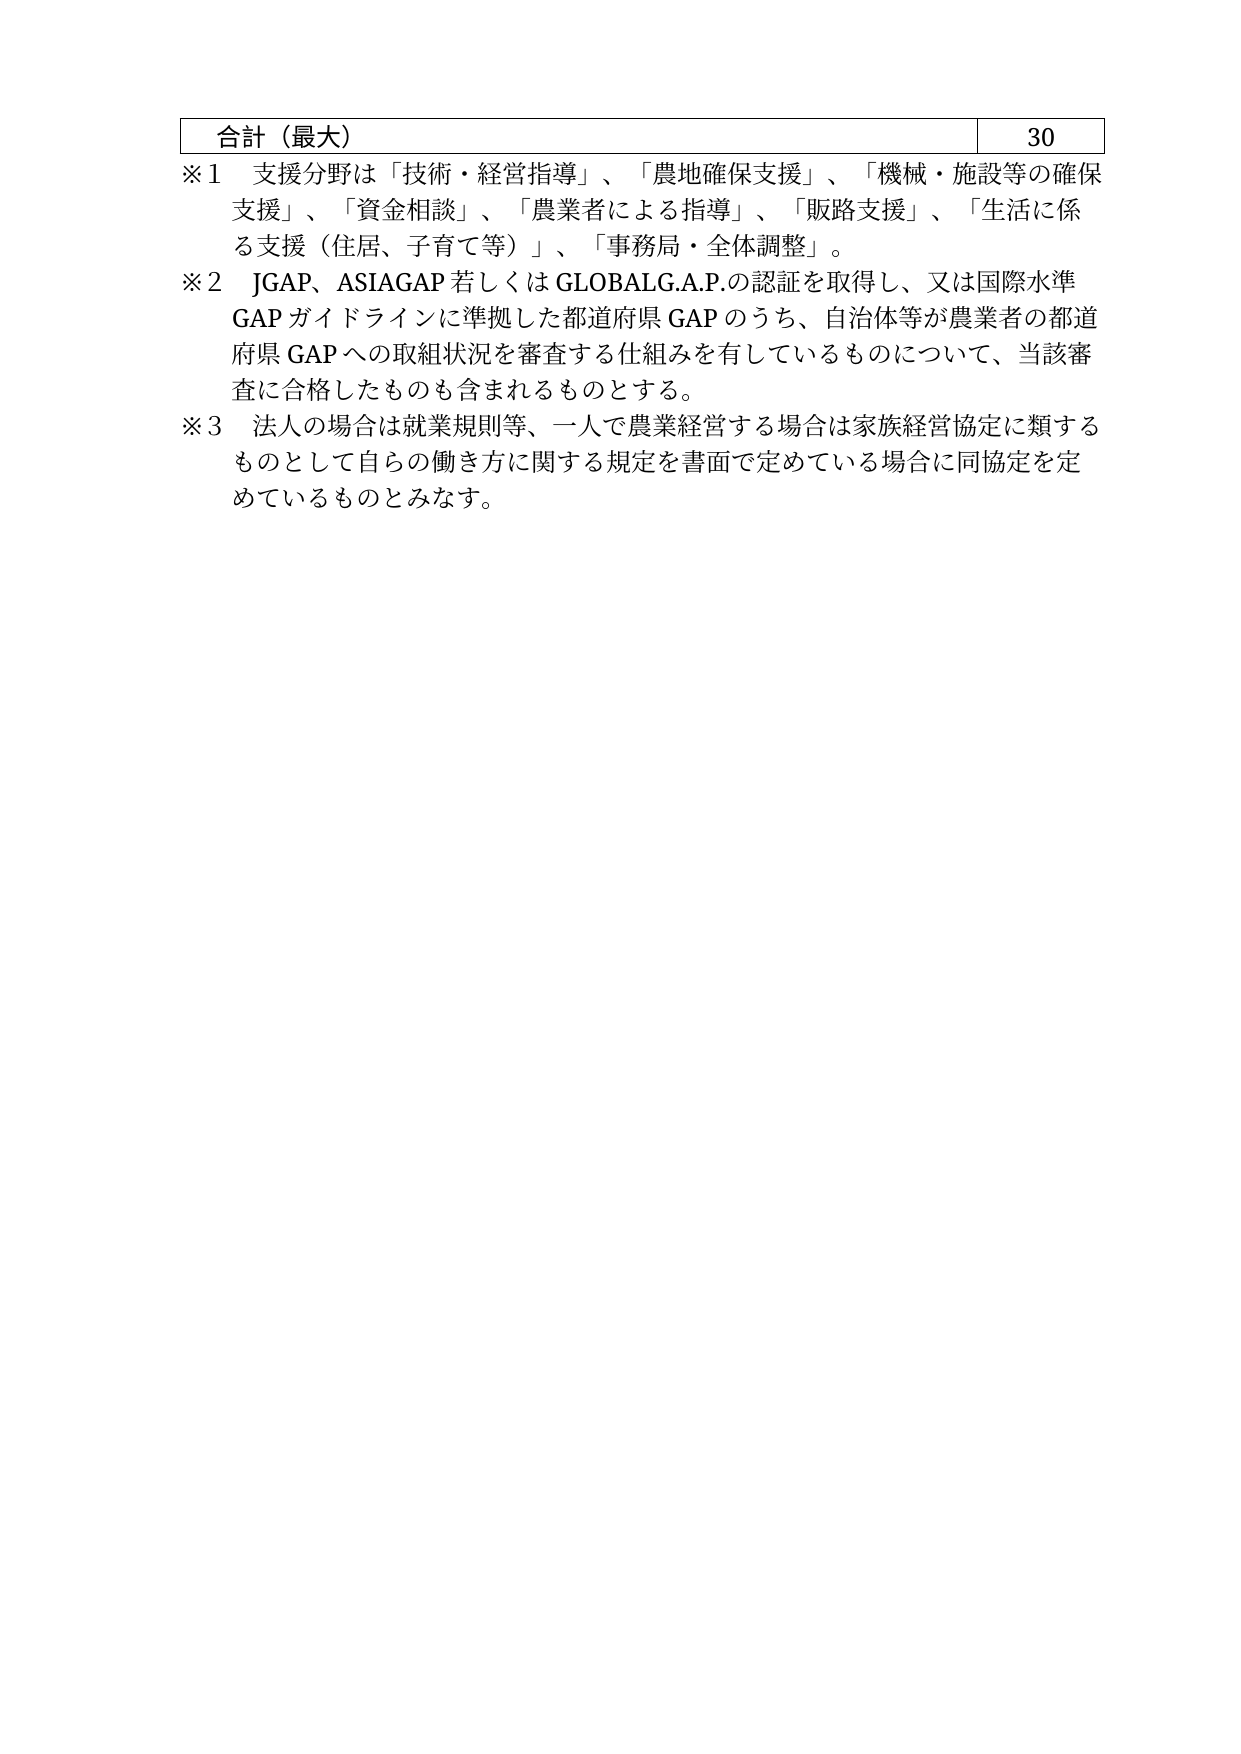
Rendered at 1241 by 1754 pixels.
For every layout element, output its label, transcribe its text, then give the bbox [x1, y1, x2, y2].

table_cell 30 [978, 119, 1104, 153]
text ※１ 支援分野は「技術・経営指導」、「農地確保支援」、「機械・施設等の確保支援」、「資金相談」、「農業者による指導」、「販路支援」、「生活に係る支援（住居、子育て等）」、「事務局・全体調整」。 [182, 154, 1104, 262]
text ※３ 法人の場合は就業規則等、一人で農業経営する場合は家族経営協定に類するものとして自らの働き方に関する規定を書面で定めている場合に同協定を定めているものとみなす。 [182, 406, 1104, 514]
text ※２ JGAP、ASIAGAP若しくはGLOBALG.A.P.の認証を取得し、又は国際水準GAPガイドラインに準拠した都道府県GAPのうち、自治体等が農業者の都道府県GAPへの取組状況を審査する仕組みを有しているものについて、当該審査に合格したものも含まれるものとする。 [182, 262, 1104, 406]
table_cell 合計（最大） [181, 119, 977, 153]
